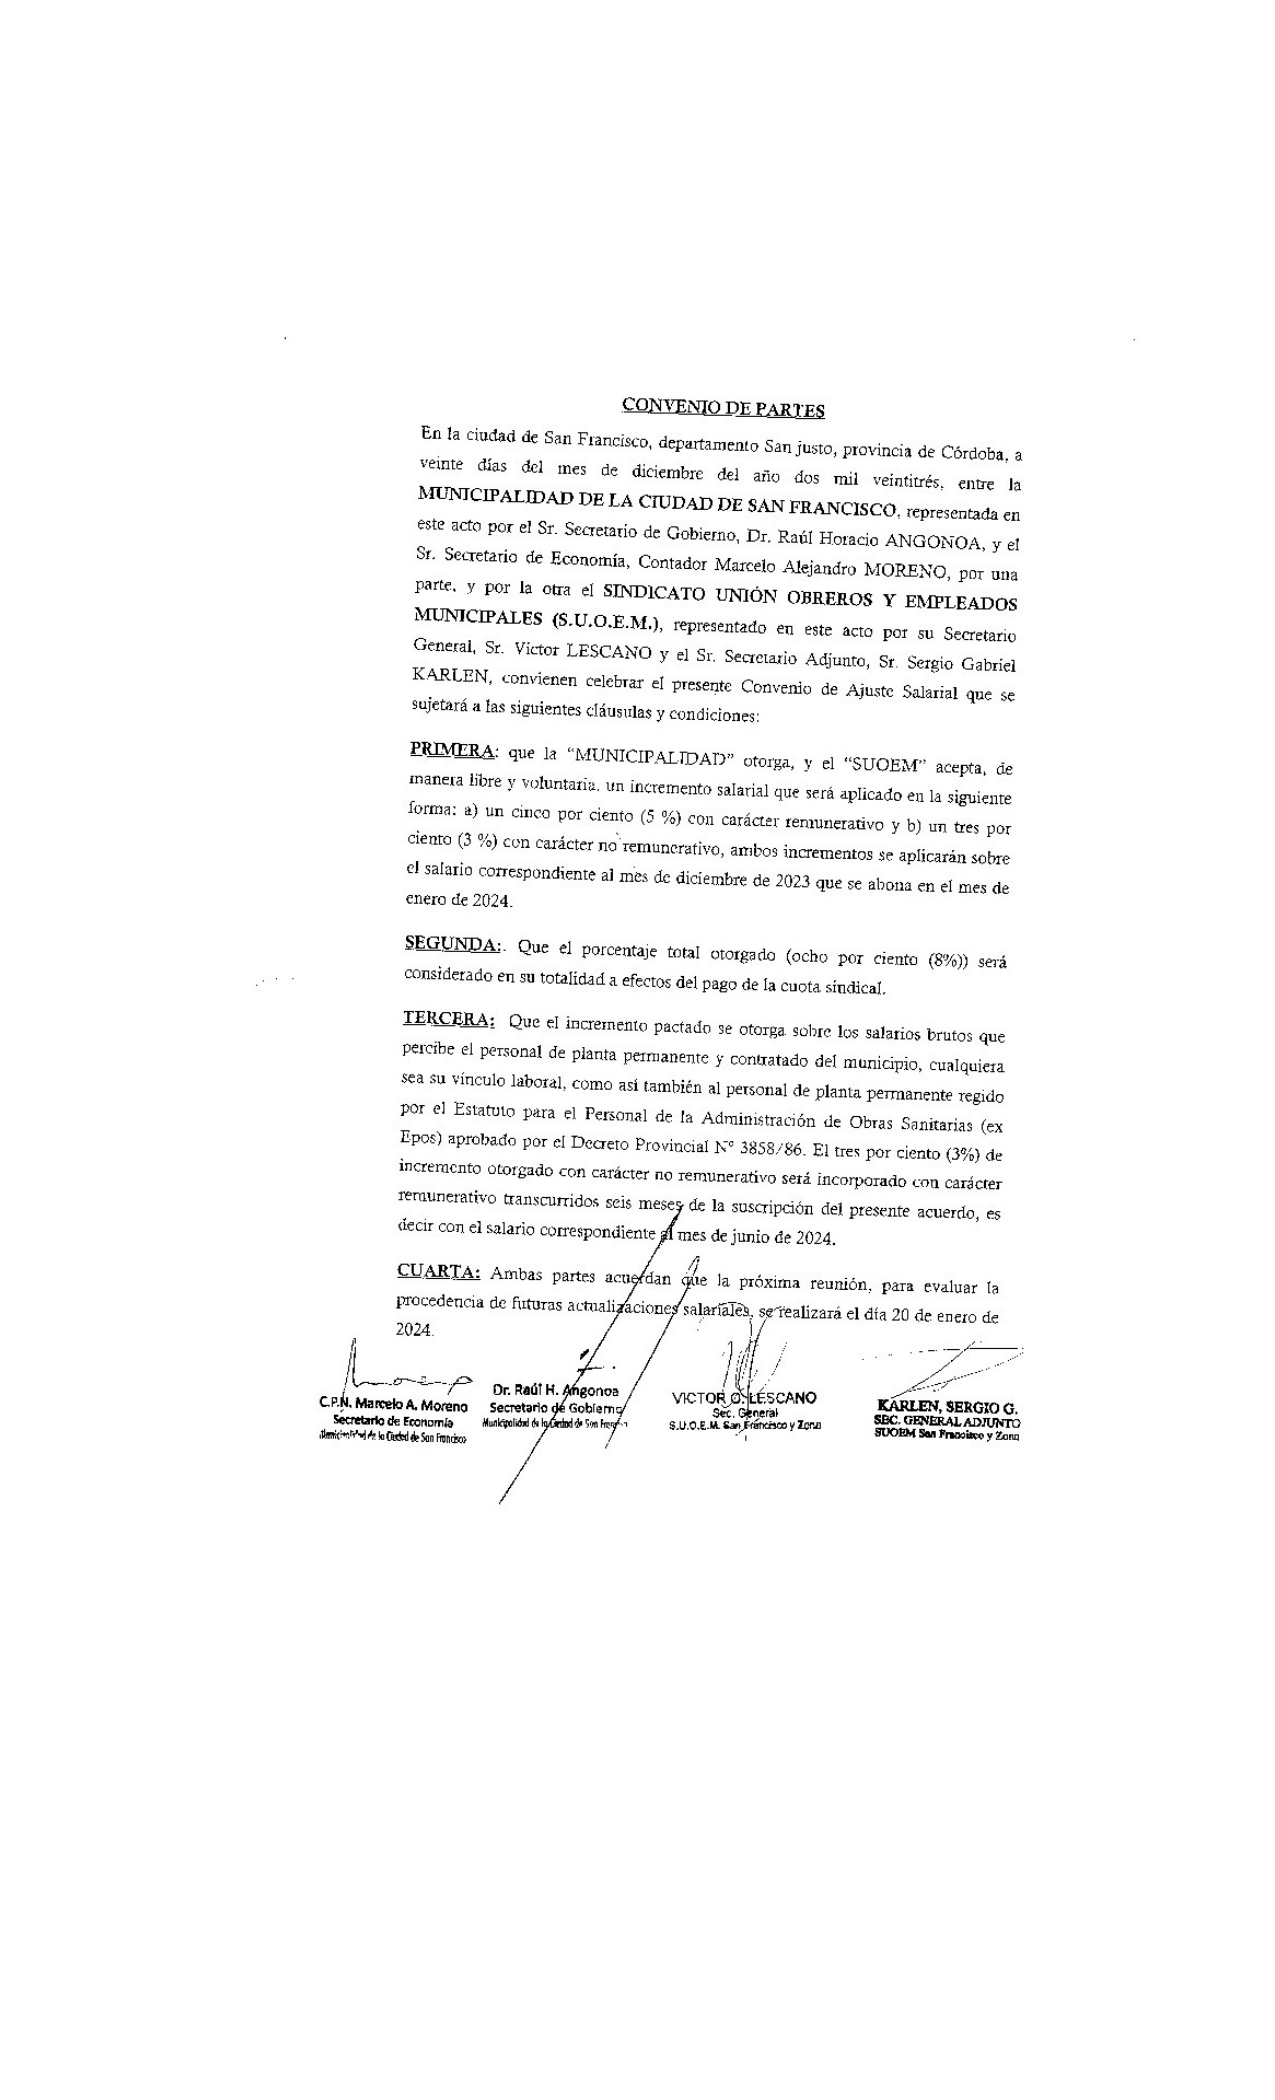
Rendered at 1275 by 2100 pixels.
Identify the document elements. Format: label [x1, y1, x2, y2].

picture [218, 336, 1148, 1616]
